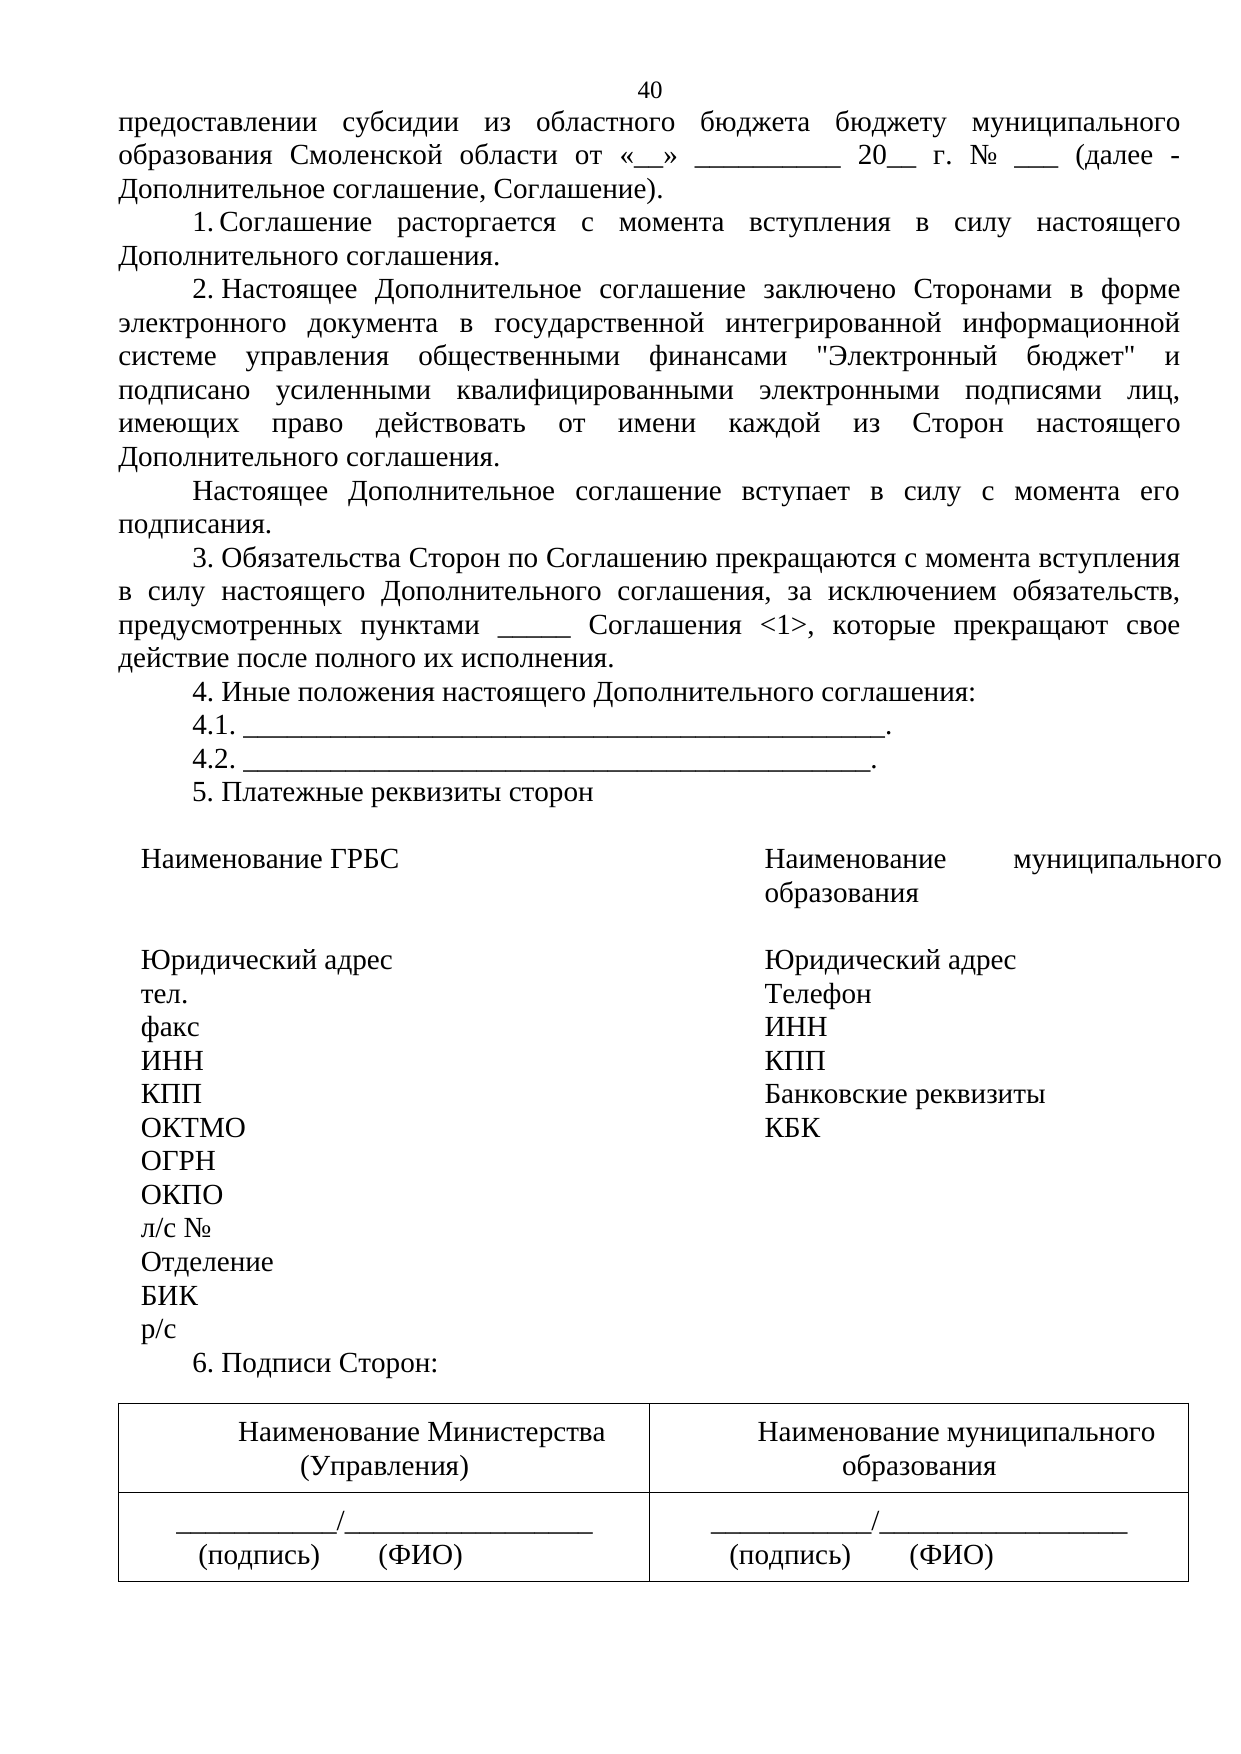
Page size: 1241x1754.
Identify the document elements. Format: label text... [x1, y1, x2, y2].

text 1. Соглашение расторгается с момента вступления в силу настоящего Дополнительного соглашения. [118, 204, 1181, 271]
text 3. Обязательства Сторон по Соглашению прекращаются с момента вступления в силу настоящего Дополнительного соглашения, за исключением обязательств, предусмотренных пунктами _____ Соглашения <1>, которые прекращают свое действие после полного их исполнения. [118, 540, 1181, 674]
text 2. Настоящее Дополнительное соглашение заключено Сторонами в форме электронного документа в государственной интегрированной информационной системе управления общественными финансами "Электронный бюджет" и подписано усиленными квалифицированными электронными подписями лиц, имеющих право действовать от имени каждой из Сторон настоящего Дополнительного соглашения. [118, 271, 1181, 473]
table_cell Юридический адрес тел. факс ИНН КПП ОКТМО ОГРН ОКПО л/с № Отделение БИК р/с [129, 909, 691, 1345]
table_header Наименование Министерства (Управления) [119, 1404, 649, 1492]
text 6. Подписи Сторон: [118, 1345, 1181, 1378]
table_header Наименование муниципального образования [691, 842, 1233, 909]
text 4.2. ___________________________________________. [118, 741, 1181, 774]
text 4.1. ____________________________________________. [118, 707, 1181, 741]
table_cell ___________/_________________ (подпись) (ФИО) [119, 1493, 649, 1581]
text 4. Иные положения настоящего Дополнительного соглашения: [118, 674, 1181, 707]
table_cell ___________/_________________ (подпись) (ФИО) [650, 1493, 1188, 1581]
text Настоящее Дополнительное соглашение вступает в силу с момента его подписания. [118, 473, 1181, 540]
table_header Наименование муниципального образования [650, 1404, 1188, 1492]
text 5. Платежные реквизиты сторон [118, 774, 1181, 808]
table_header Наименование ГРБС [129, 842, 691, 909]
table_cell Юридический адрес Телефон ИНН КПП Банковские реквизиты КБК [691, 909, 1233, 1345]
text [118, 104, 1181, 204]
